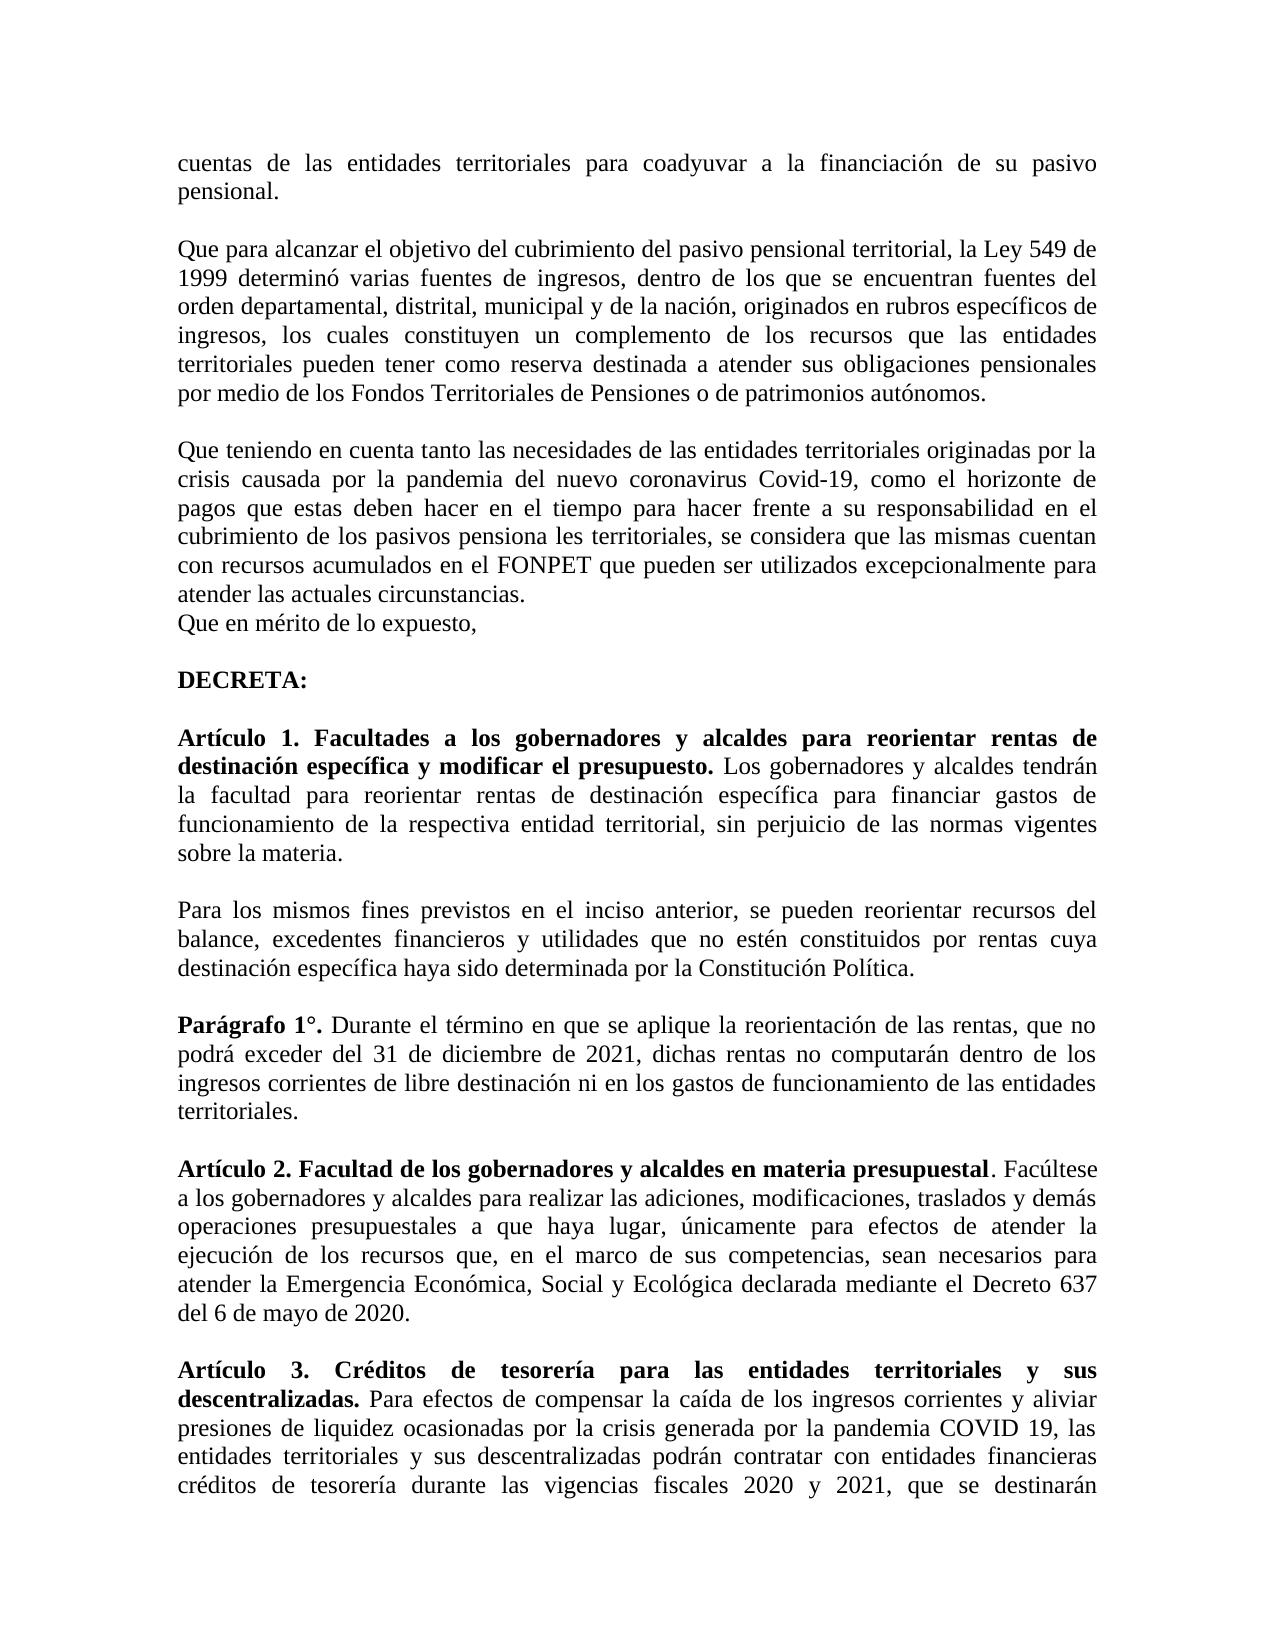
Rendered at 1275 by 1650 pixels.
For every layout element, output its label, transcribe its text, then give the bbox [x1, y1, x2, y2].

text Para los mismos fines previstos en el inciso anterior, se pueden reorientar recursos del balance, excedentes financieros y utilidades que no estén constituidos por rentas cuya destinación específica haya sido determinada por la Constitución Política. [177, 895, 1098, 981]
text Que para alcanzar el objetivo del cubrimiento del pasivo pensional territorial, la Ley 549 de 1999 determinó varias fuentes de ingresos, dentro de los que se encuentran fuentes del orden departamental, distrital, municipal y de la nación, originados en rubros específicos de ingresos, los cuales constituyen un complemento de los recursos que las entidades territoriales pueden tener como reserva destinada a atender sus obligaciones pensionales por medio de los Fondos Territoriales de Pensiones o de patrimonios autónomos. [177, 234, 1098, 406]
text DECRETA: [177, 665, 1098, 694]
text Que teniendo en cuenta tanto las necesidades de las entidades territoriales originadas por la crisis causada por la pandemia del nuevo coronavirus Covid-19, como el horizonte de pagos que estas deben hacer en el tiempo para hacer frente a su responsabilidad en el cubrimiento de los pasivos pensiona les territoriales, se considera que las mismas cuentan con recursos acumulados en el FONPET que pueden ser utilizados excepcionalmente para atender las actuales circunstancias. [177, 435, 1098, 608]
text Artículo 1. Facultades a los gobernadores y alcaldes para reorientar rentas de destinación específica y modificar el presupuesto. Los gobernadores y alcaldes tendrán la facultad para reorientar rentas de destinación específica para financiar gastos de funcionamiento de la respectiva entidad territorial, sin perjuicio de las normas vigentes sobre la materia. [177, 723, 1098, 866]
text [177, 1355, 1098, 1499]
text Que en mérito de lo expuesto, [177, 608, 1098, 636]
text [177, 148, 1098, 205]
text Parágrafo 1°. Durante el término en que se aplique la reorientación de las rentas, que no podrá exceder del 31 de diciembre de 2021, dichas rentas no computarán dentro de los ingresos corrientes de libre destinación ni en los gastos de funcionamiento de las entidades territoriales. [177, 1010, 1098, 1125]
text Artículo 2. Facultad de los gobernadores y alcaldes en materia presupuestal. Facúltese a los gobernadores y alcaldes para realizar las adiciones, modificaciones, traslados y demás operaciones presupuestales a que haya lugar, únicamente para efectos de atender la ejecución de los recursos que, en el marco de sus competencias, sean necesarios para atender la Emergencia Económica, Social y Ecológica declarada mediante el Decreto 637 del 6 de mayo de 2020. [177, 1154, 1098, 1326]
